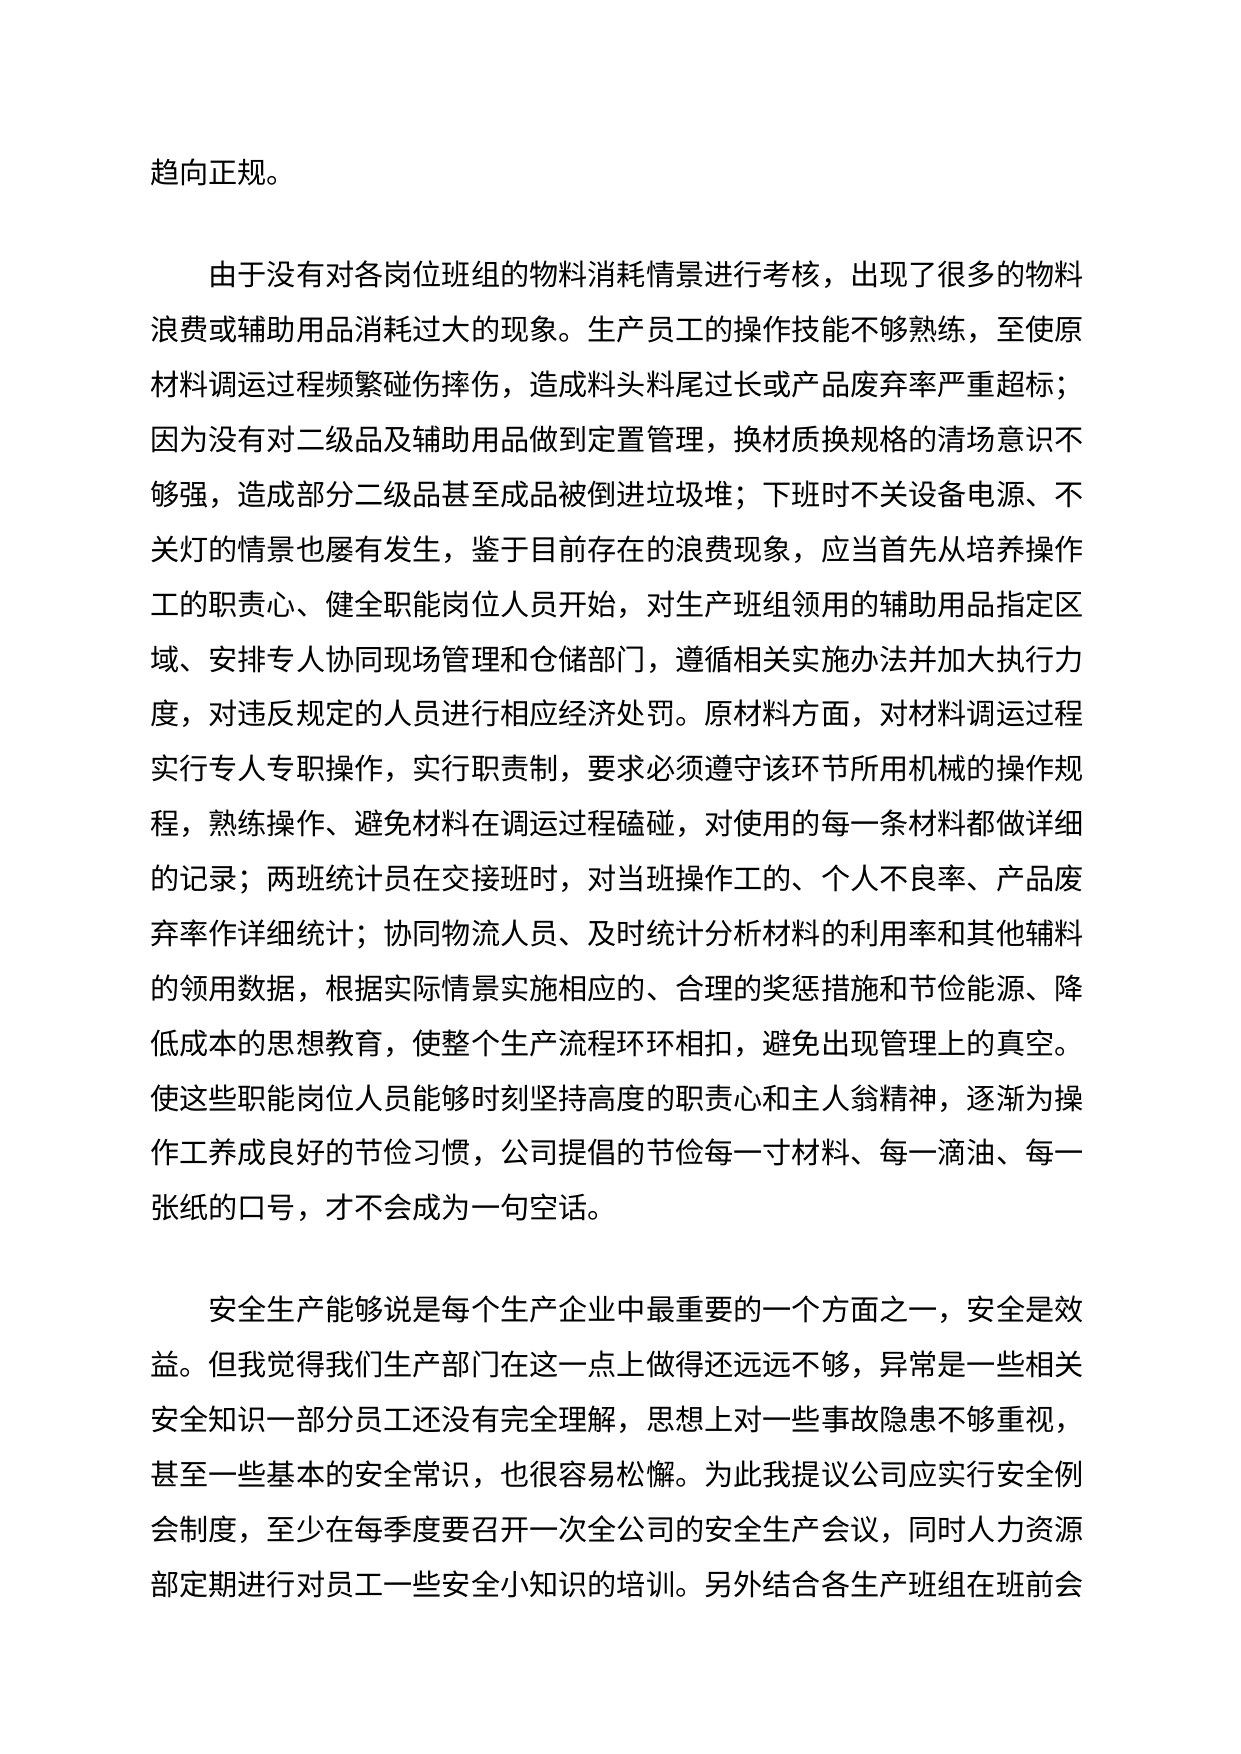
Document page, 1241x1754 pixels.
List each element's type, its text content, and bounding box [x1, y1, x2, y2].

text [150, 150, 1090, 192]
text 由于没有对各岗位班组的物料消耗情景进行考核，出现了很多的物料浪费或辅助用品消耗过大的现象。生产员工的操作技能不够熟练，至使原材料调运过程频繁碰伤摔伤，造成料头料尾过长或产品废弃率严重超标；因为没有对二级品及辅助用品做到定置管理，换材质换规格的清场意识不够强，造成部分二级品甚至成品被倒进垃圾堆；下班时不关设备电源、不关灯的情景也屡有发生，鉴于目前存在的浪费现象，应当首先从培养操作工的职责心、健全职能岗位人员开始，对生产班组领用的辅助用品指定区域、安排专人协同现场管理和仓储部门，遵循相关实施办法并加大执行力度，对违反规定的人员进行相应经济处罚。原材料方面，对材料调运过程实行专人专职操作，实行职责制，要求必须遵守该环节所用机械的操作规程，熟练操作、避免材料在调运过程磕碰，对使用的每一条材料都做详细的记录；两班统计员在交接班时，对当班操作工的、个人不良率、产品废弃率作详细统计；协同物流人员、及时统计分析材料的利用率和其他辅料的领用数据，根据实际情景实施相应的、合理的奖惩措施和节俭能源、降低成本的思想教育，使整个生产流程环环相扣，避免出现管理上的真空。使这些职能岗位人员能够时刻坚持高度的职责心和主人翁精神，逐渐为操作工养成良好的节俭习惯，公司提倡的节俭每一寸材料、每一滴油、每一张纸的口号，才不会成为一句空话。 [150, 252, 1090, 1227]
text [150, 1287, 1090, 1603]
